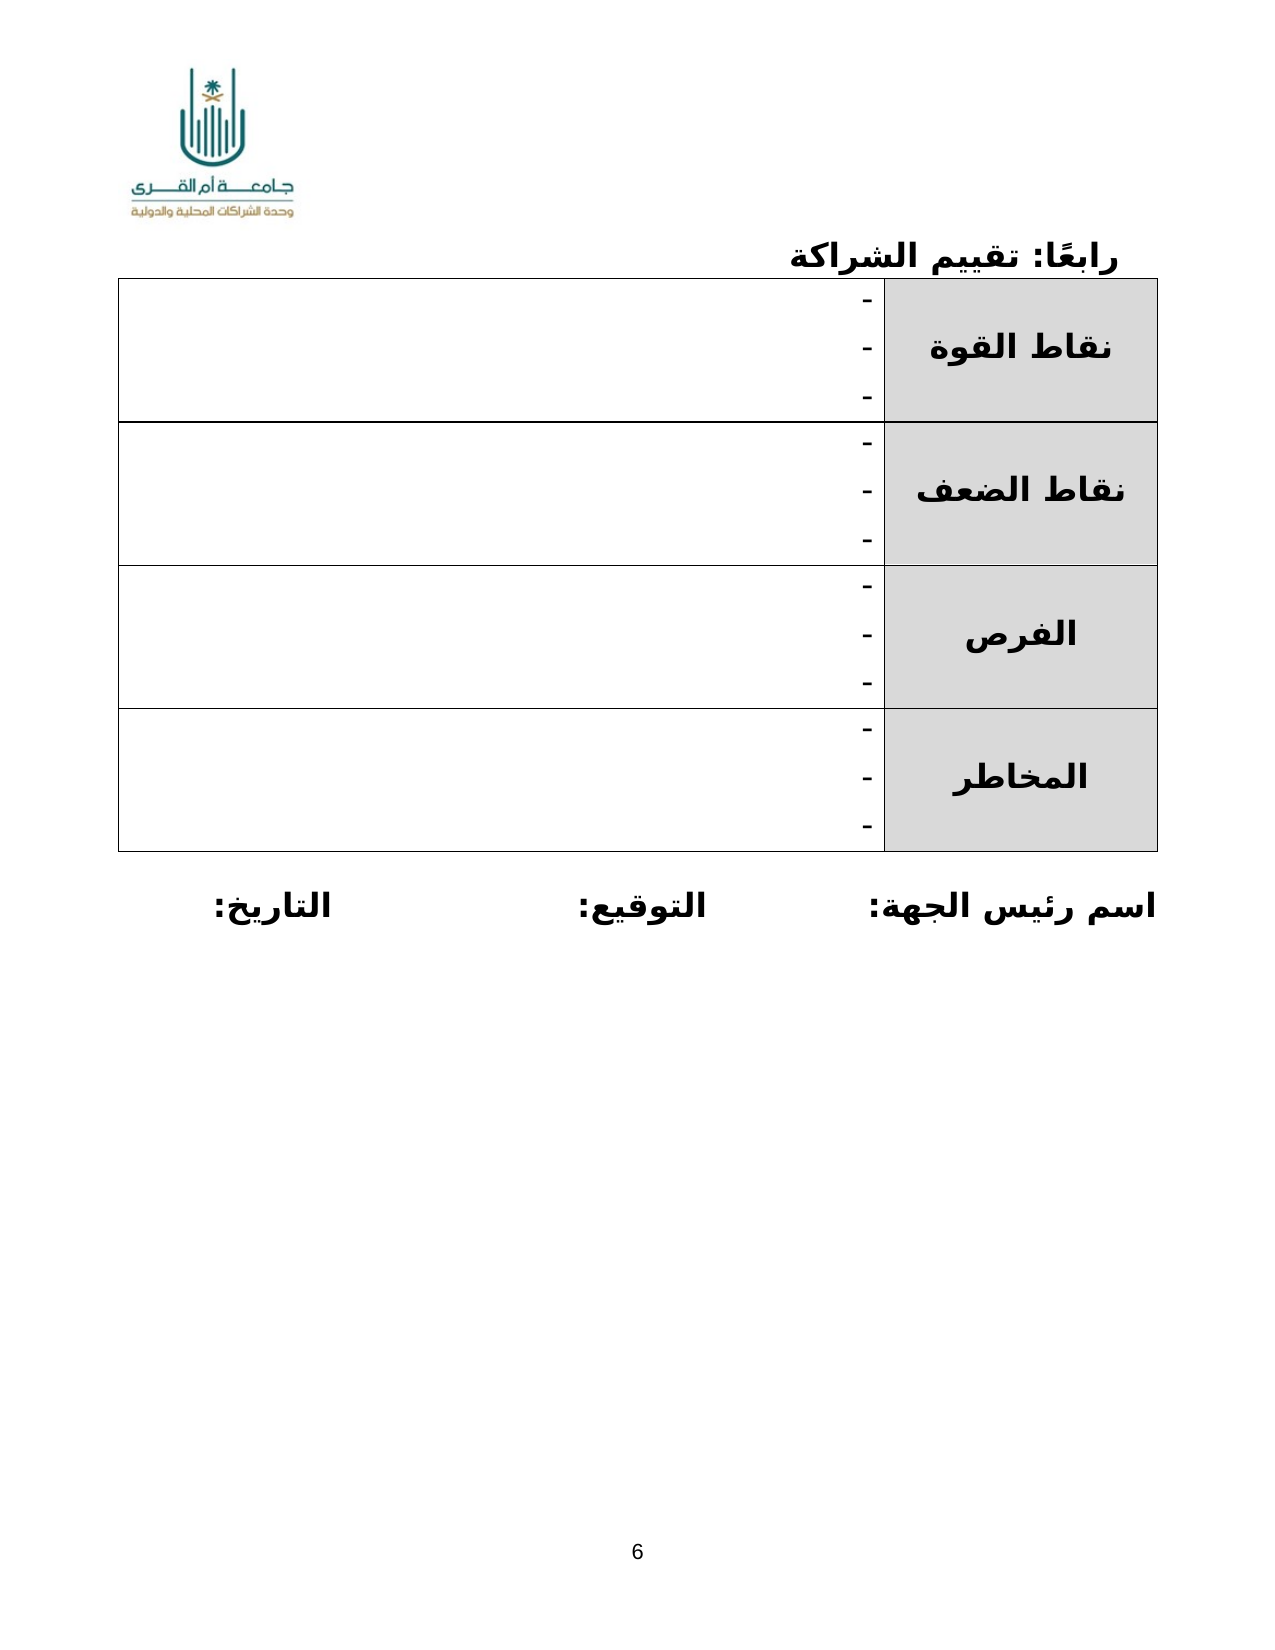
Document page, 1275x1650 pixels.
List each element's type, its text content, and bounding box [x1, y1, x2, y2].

table_cell المخاطر [885, 709, 1157, 851]
table_header نقاط القوة [885, 279, 1157, 421]
table_cell - - - [119, 423, 884, 564]
table_cell نقاط الضعف [885, 423, 1157, 564]
table_cell - - - [119, 709, 884, 851]
table_cell الفرص [885, 566, 1157, 708]
table_cell - - - [119, 566, 884, 708]
table_header - - - [119, 279, 884, 421]
picture [118, 59, 311, 231]
text اسم رئيس الجهة: التوقيع: التاريخ: [118, 886, 1157, 925]
text رابعًا: تقييم الشراكة [118, 236, 1119, 275]
